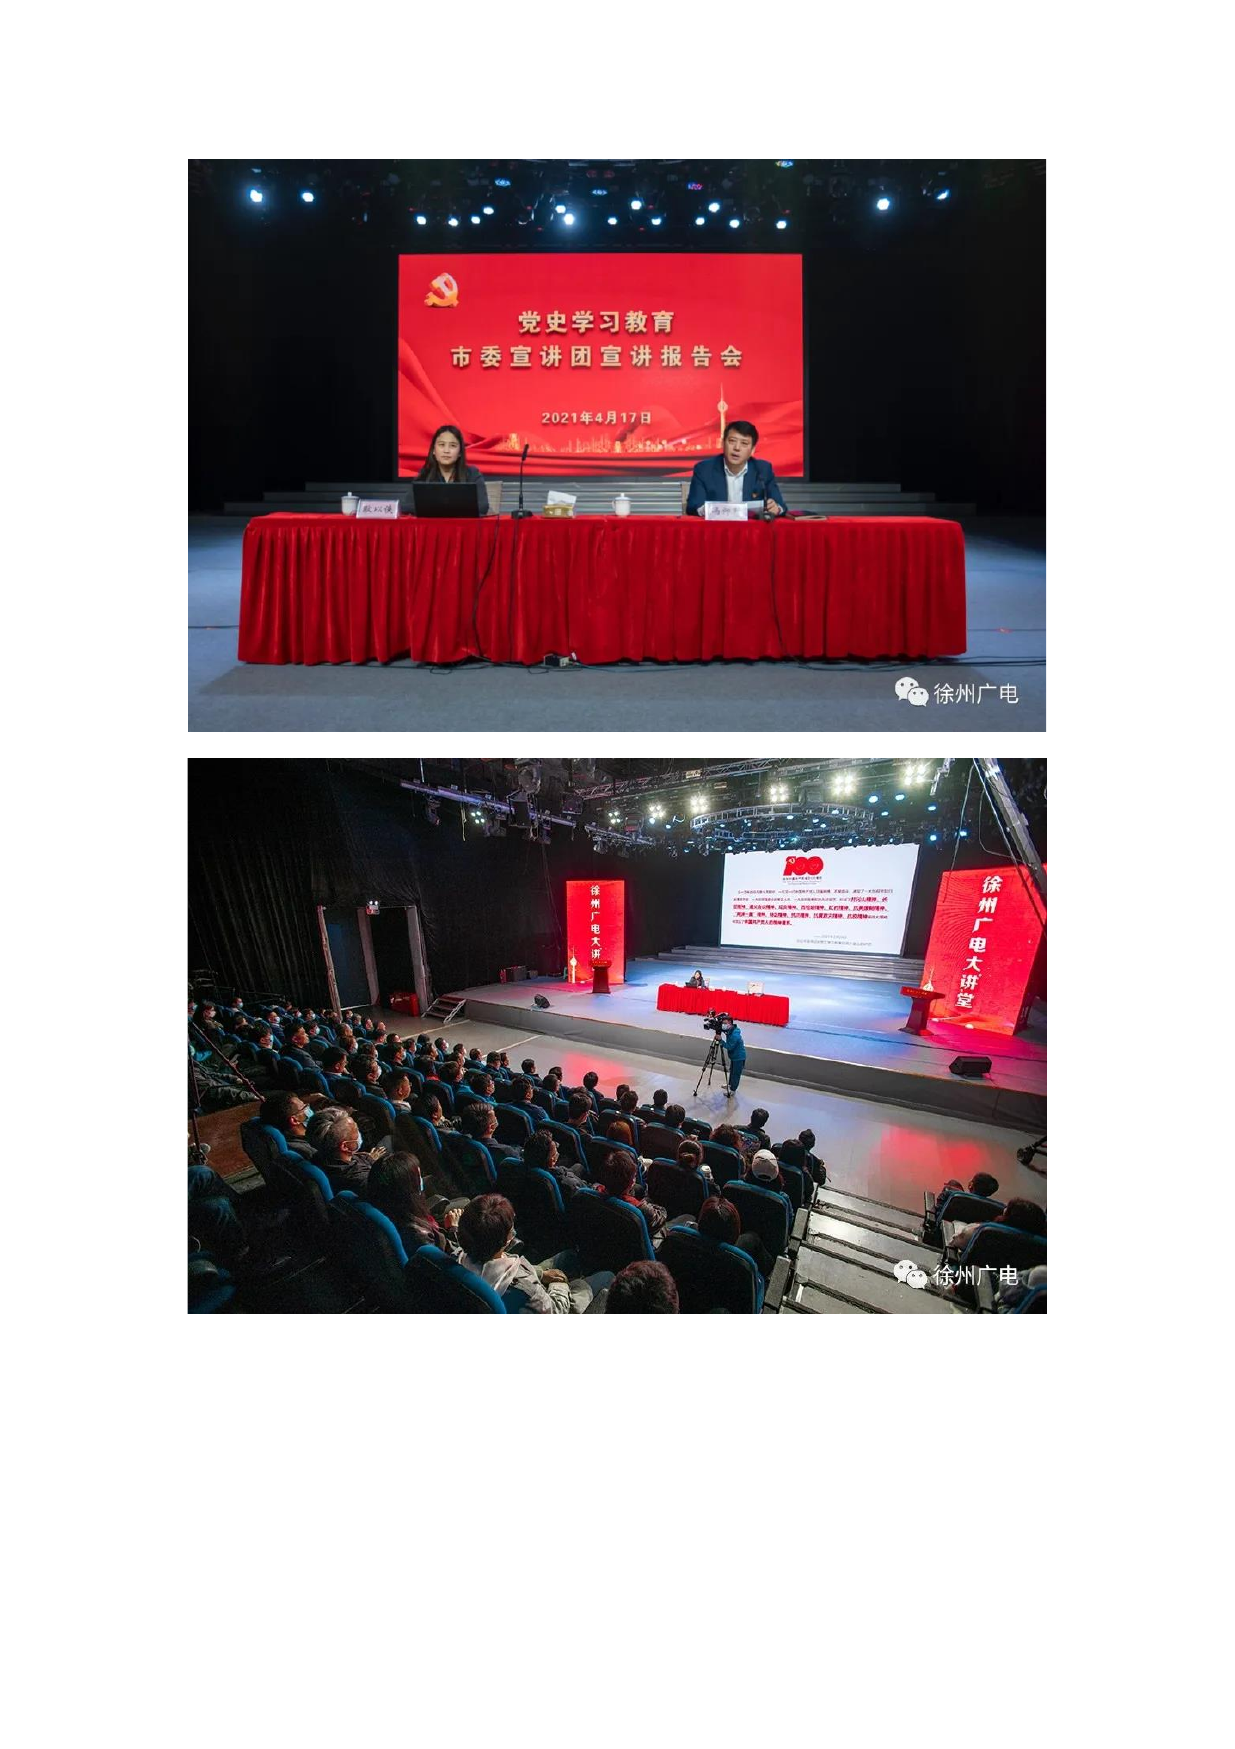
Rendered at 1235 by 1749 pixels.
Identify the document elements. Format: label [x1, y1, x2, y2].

picture [499, 1301, 505, 1314]
picture [188, 159, 1047, 732]
picture [187, 758, 1047, 1314]
